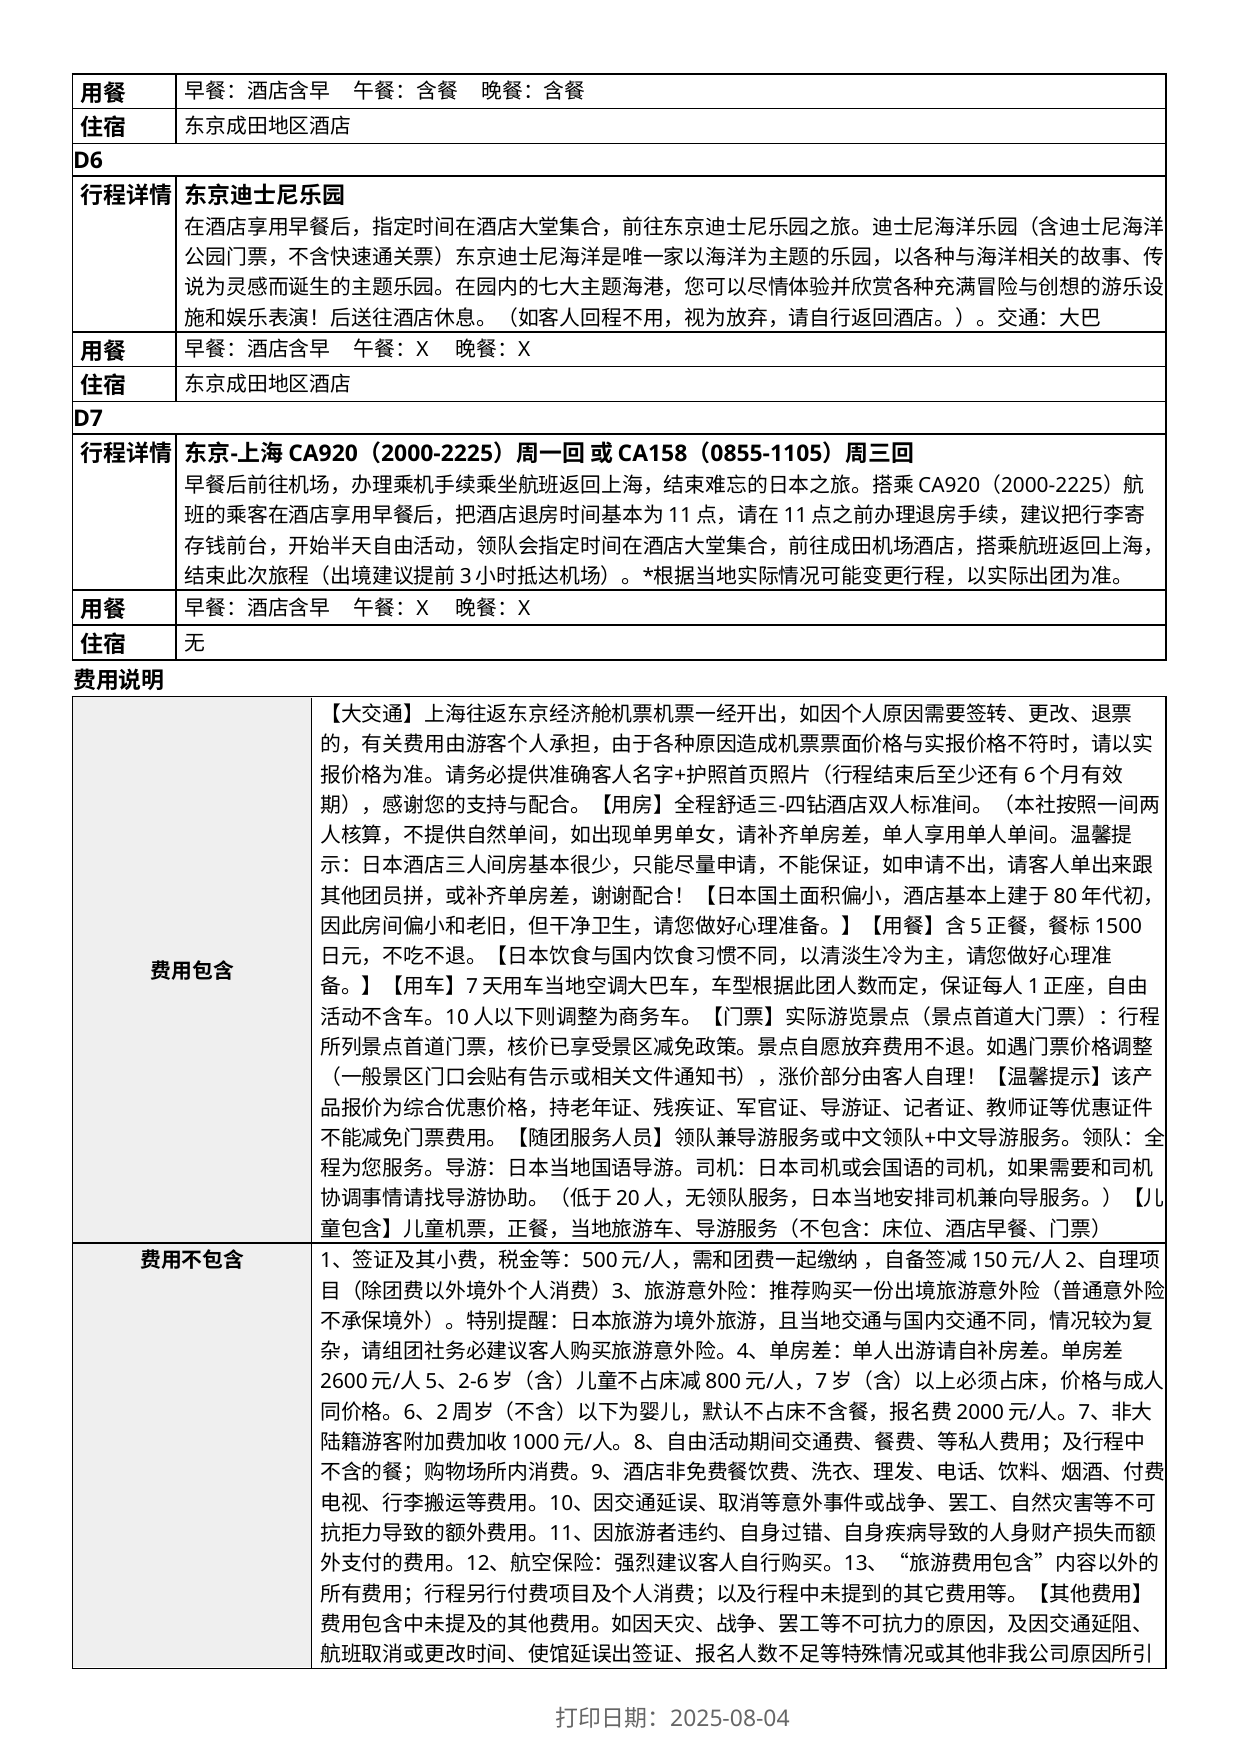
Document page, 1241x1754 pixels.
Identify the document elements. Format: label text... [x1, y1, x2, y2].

table_cell 东京-上海CA920（2000-2225）周一回 或CA158（0855-1105）周三回 早餐后前往机场，办理乘机手续乘坐航班返回上海，结束难忘的日本之旅。搭乘CA920（2000-2225）航班的乘客在酒店享用早餐后，把酒店退房时间基本为11点，请在11点之前办理退房手续，建议把行李寄存钱前台，开始半天自由活动，领队会指定时间在酒店大堂集合，前往成田机场酒店，搭乘航班返回上海，结束此次旅程（出境建议提前3小时抵达机场）。 [177, 435, 1165, 589]
table_cell 住宿 [73, 626, 175, 659]
table_cell D6 [73, 144, 1165, 175]
table_header 费用包含 [73, 697, 311, 1242]
table_cell 无 [177, 626, 1165, 659]
table_cell 费用不包含 [73, 1244, 311, 1667]
table_cell 住宿 [73, 109, 175, 142]
table_cell 东京成田地区酒店 [177, 367, 1165, 401]
table_cell 住宿 [73, 367, 175, 401]
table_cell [312, 1244, 1165, 1667]
table_cell 早餐：酒店含早 午餐：X 晚餐：X [177, 333, 1165, 366]
table_cell 用餐 [73, 591, 175, 624]
table_cell 早餐：酒店含早 午餐：X 晚餐：X [177, 591, 1165, 624]
table_cell 行程详情 [73, 177, 175, 331]
table_cell 东京成田地区酒店 [177, 109, 1165, 142]
table_header 【大交通】上海往返东京经济舱机票机票一经开出，如因个人原因需要签转、更改、退票的，有关费用由游客个人承担，由于各种原因造成机票票面价格与实报价格不符时，请以实报价格为准。请务必提供准确客人名字+护照首页照片（行程结束后至少还有6个月有效期），感谢您的支持与配合。 [312, 697, 1165, 1242]
table_cell 早餐：酒店含早 午餐：含餐 晚餐：含餐 [177, 75, 1165, 108]
table_cell D7 [73, 402, 1165, 433]
text 费用说明 [73, 662, 1167, 695]
table_cell 东京迪士尼乐园 在酒店享用早餐后，指定时间在酒店大堂集合，前往东京迪士尼乐园之旅。 [177, 177, 1165, 331]
table_cell 行程详情 [73, 435, 175, 589]
table_cell 用餐 [73, 333, 175, 366]
table_cell 用餐 [73, 75, 175, 108]
